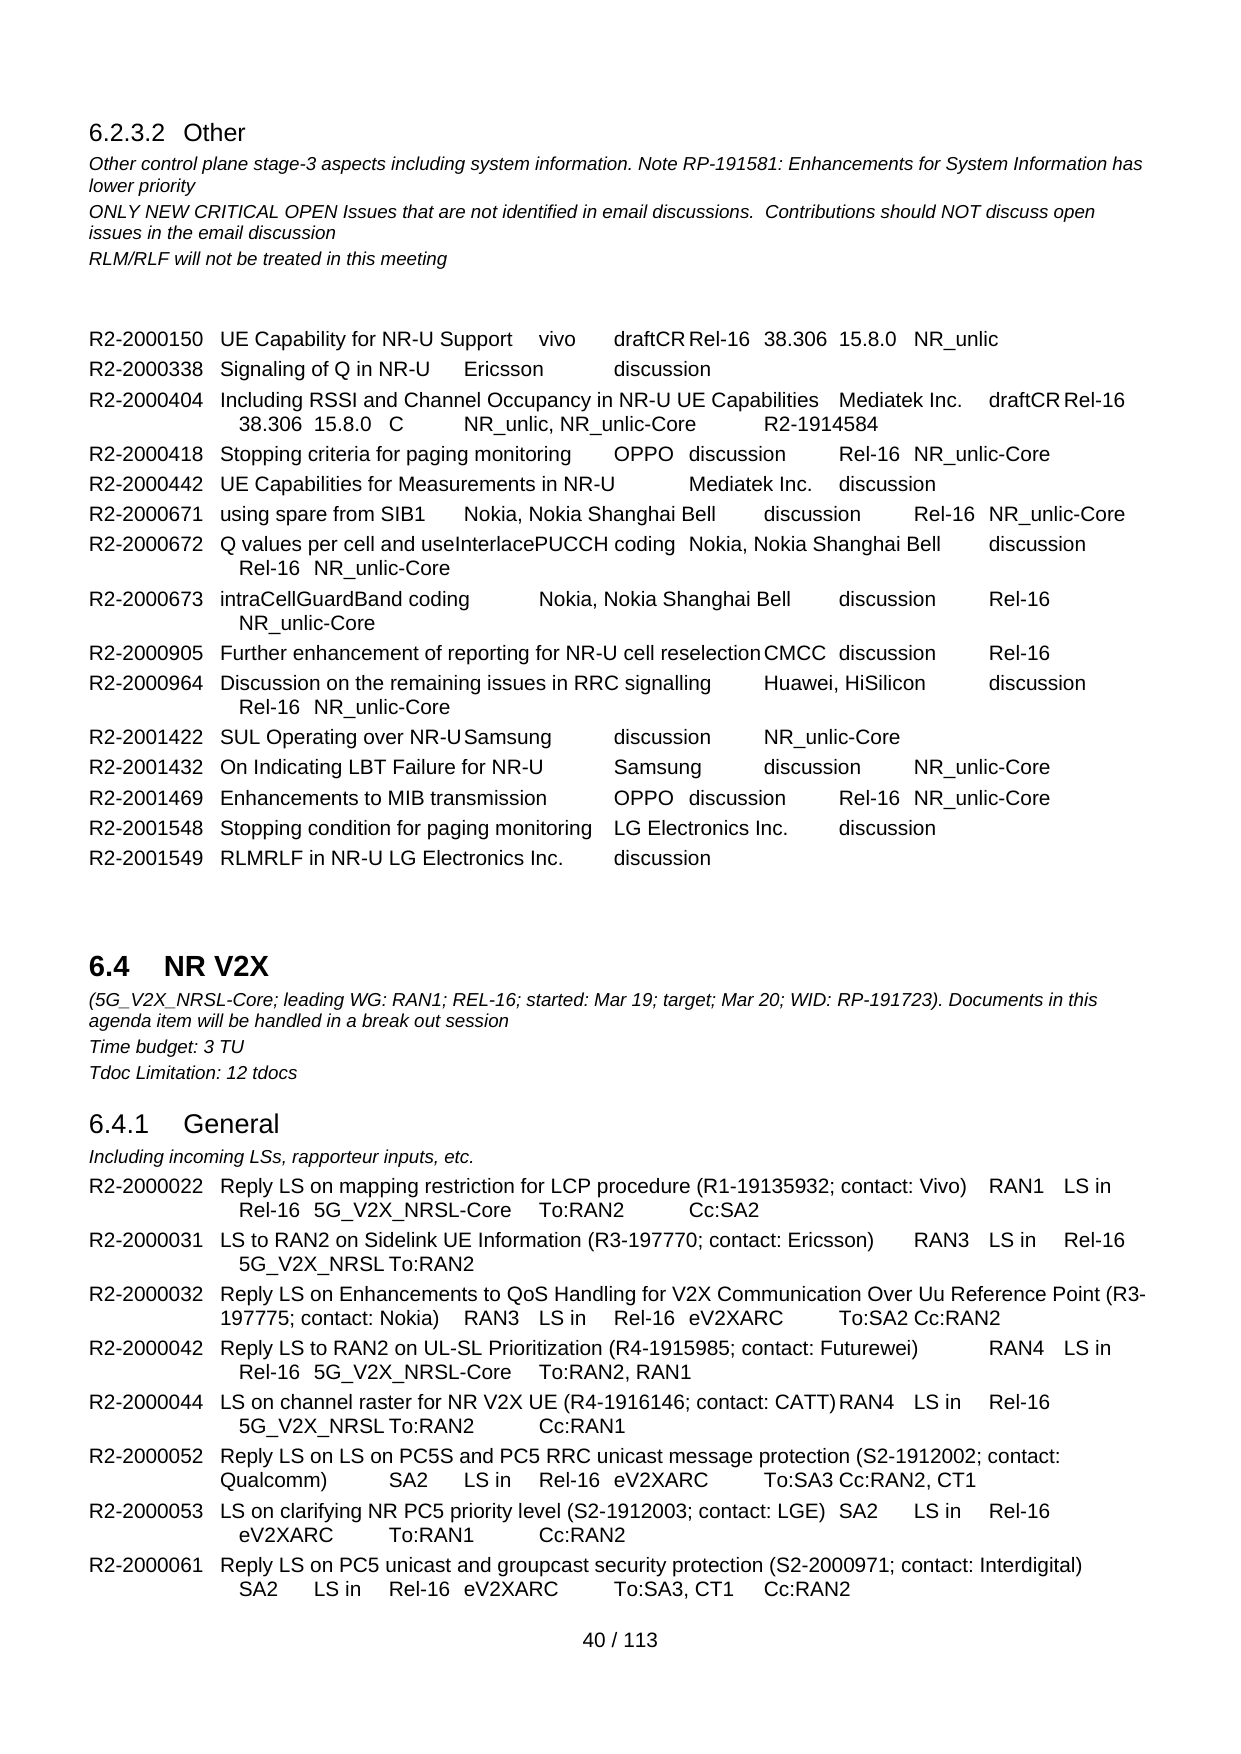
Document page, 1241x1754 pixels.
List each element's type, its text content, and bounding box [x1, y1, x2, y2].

title R2-2000905 Further enhancement of reporting for NR-U cell reselection CMCC discussion Rel-16 [89, 641, 1152, 664]
text ONLY NEW CRITICAL OPEN Issues that are not identified in email discussions. Contributions should NOT discuss open issues in the email discussion [89, 200, 1152, 243]
title R2-2001548 Stopping condition for paging monitoring LG Electronics Inc. discussion [89, 816, 1152, 839]
title R2-2000031 LS to RAN2 on Sidelink UE Information (R3-197770; contact: Ericsson) RAN3 LS in Rel-16 5G_V2X_NRSL To:RAN2 [89, 1228, 1152, 1276]
title R2-2000672 Q values per cell and useInterlacePUCCH coding Nokia, Nokia Shanghai Bell discussion Rel-16 NR_unlic-Core [89, 532, 1152, 580]
subtitle 6.2.3.2 Other [89, 118, 1152, 147]
title R2-2000022 Reply LS on mapping restriction for LCP procedure (R1-19135932; contact: Vivo) RAN1 LS in Rel-16 5G_V2X_NRSL-Core To:RAN2 Cc:SA2 [89, 1173, 1152, 1221]
title R2-2000442 UE Capabilities for Measurements in NR-U Mediatek Inc. discussion [89, 472, 1152, 496]
text RLM/RLF will not be treated in this meeting [89, 248, 1152, 269]
text (5G_V2X_NRSL-Core; leading WG: RAN1; REL-16; started: Mar 19; target; Mar 20; WID: RP-191723). Documents in this agenda item will be handled in a break out session [89, 989, 1152, 1032]
text Other control plane stage-3 aspects including system information. Note RP-191581: Enhancements for System Information has lower priority [89, 153, 1152, 196]
title R2-2000404 Including RSSI and Channel Occupancy in NR-U UE Capabilities Mediatek Inc. draftCR Rel-16 38.306 15.8.0 C NR_unlic, NR_unlic-Core R2-1914584 [89, 387, 1152, 435]
title R2-2000673 intraCellGuardBand coding Nokia, Nokia Shanghai Bell discussion Rel-16 NR_unlic-Core [89, 586, 1152, 634]
title R2-2000061 Reply LS on PC5 unicast and groupcast security protection (S2-2000971; contact: Interdigital) SA2 LS in Rel-16 eV2XARC To:SA3, CT1 Cc:RAN2 [89, 1553, 1152, 1601]
subtitle 6.4 NR V2X [89, 949, 1152, 982]
title R2-2000338 Signaling of Q in NR-U Ericsson discussion [89, 357, 1152, 381]
title R2-2000052 Reply LS on LS on PC5S and PC5 RRC unicast message protection (S2-1912002; contact: Qualcomm) SA2 LS in Rel-16 eV2XARC To:SA3 Cc:RAN2, CT1 [89, 1444, 1152, 1492]
title R2-2000671 using spare from SIB1 Nokia, Nokia Shanghai Bell discussion Rel-16 NR_unlic-Core [89, 502, 1152, 526]
title R2-2000032 Reply LS on Enhancements to QoS Handling for V2X Communication Over Uu Reference Point (R3-197775; contact: Nokia) RAN3 LS in Rel-16 eV2XARC To:SA2 Cc:RAN2 [89, 1282, 1152, 1330]
title R2-2000053 LS on clarifying NR PC5 priority level (S2-1912003; contact: LGE) SA2 LS in Rel-16 eV2XARC To:RAN1 Cc:RAN2 [89, 1498, 1152, 1546]
title R2-2001422 SUL Operating over NR-U Samsung discussion NR_unlic-Core [89, 725, 1152, 749]
title R2-2001469 Enhancements to MIB transmission OPPO discussion Rel-16 NR_unlic-Core [89, 785, 1152, 809]
subtitle 6.4.1 General [89, 1108, 1152, 1139]
text Including incoming LSs, rapporteur inputs, etc. [89, 1146, 1152, 1167]
text Tdoc Limitation: 12 tdocs [89, 1062, 1152, 1083]
title R2-2000044 LS on channel raster for NR V2X UE (R4-1916146; contact: CATT) RAN4 LS in Rel-16 5G_V2X_NRSL To:RAN2 Cc:RAN1 [89, 1390, 1152, 1438]
title R2-2001549 RLMRLF in NR-U LG Electronics Inc. discussion [89, 846, 1152, 870]
title R2-2001432 On Indicating LBT Failure for NR-U Samsung discussion NR_unlic-Core [89, 755, 1152, 779]
title R2-2000964 Discussion on the remaining issues in RRC signalling Huawei, HiSilicon discussion Rel-16 NR_unlic-Core [89, 671, 1152, 719]
title R2-2000042 Reply LS to RAN2 on UL-SL Prioritization (R4-1915985; contact: Futurewei) RAN4 LS in Rel-16 5G_V2X_NRSL-Core To:RAN2, RAN1 [89, 1336, 1152, 1384]
title R2-2000150 UE Capability for NR-U Support vivo draftCR Rel-16 38.306 15.8.0 NR_unlic [89, 327, 1152, 351]
text Time budget: 3 TU [89, 1036, 1152, 1057]
title R2-2000418 Stopping criteria for paging monitoring OPPO discussion Rel-16 NR_unlic-Core [89, 442, 1152, 466]
